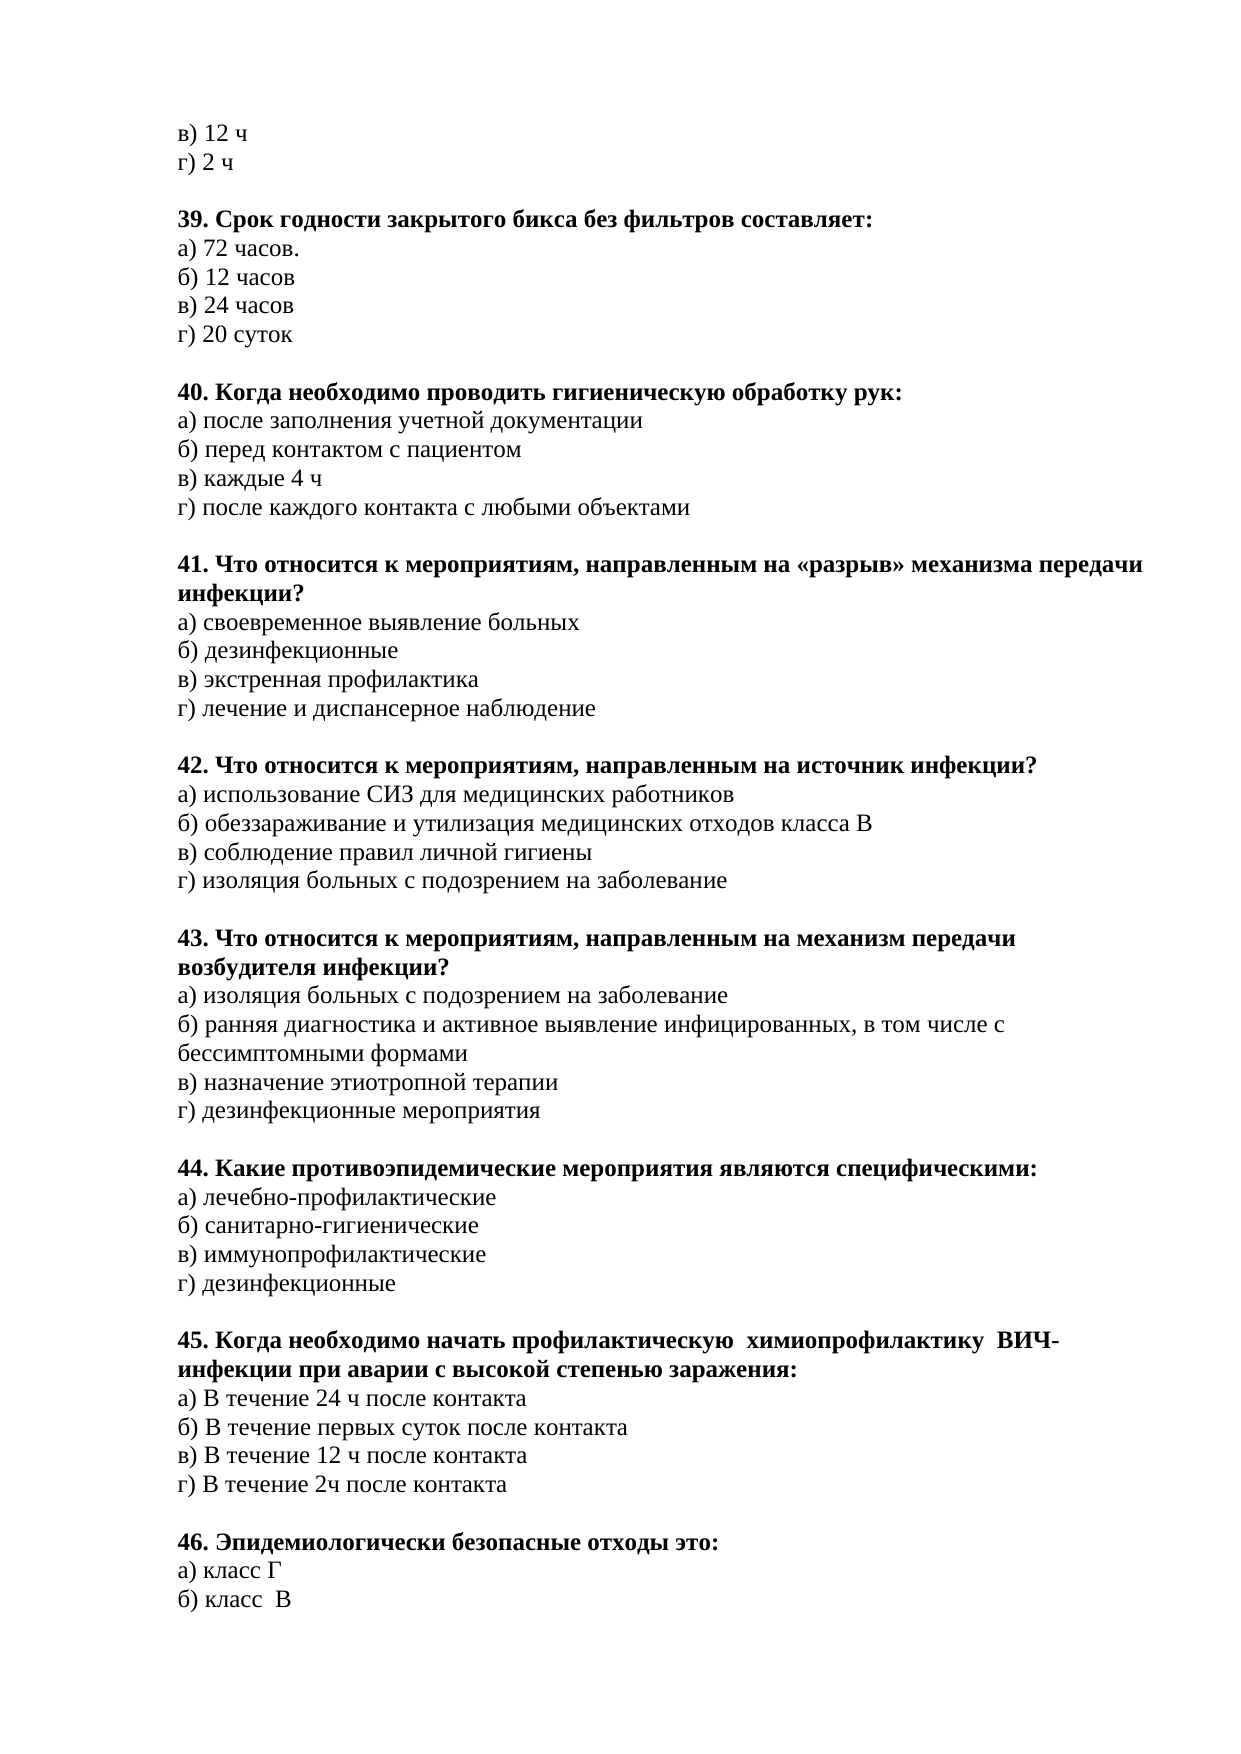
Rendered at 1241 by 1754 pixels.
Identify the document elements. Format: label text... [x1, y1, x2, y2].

text б) класс В [177, 1584, 1152, 1613]
text а) класс Г [177, 1556, 1152, 1584]
text 46. Эпидемиологически безопасные отходы это: [177, 1527, 1152, 1556]
text а) использование СИЗ для медицинских работников б) обеззараживание и утилизация медицинских отходов класса В в) соблюдение правил личной гигиены г) изоляция больных с подозрением на заболевание [177, 779, 1152, 894]
text г) дезинфекционные [177, 1268, 1152, 1297]
text в) иммунопрофилактические [177, 1239, 1152, 1268]
text 41. Что относится к мероприятиям, направленным на «разрыв» механизма передачи инфекции? [177, 549, 1152, 607]
text 43. Что относится к мероприятиям, направленным на механизм передачи возбудителя инфекции? [177, 923, 1152, 981]
text а) изоляция больных с подозрением на заболевание б) ранняя диагностика и активное выявление инфицированных, в том числе с бессимптомными формами в) назначение этиотропной терапии г) дезинфекционные мероприятия [177, 981, 1152, 1124]
text 44. Какие противоэпидемические мероприятия являются специфическими: [177, 1153, 1152, 1182]
text б) санитарно-гигиенические [177, 1211, 1152, 1239]
text а) В течение 24 ч после контакта б) В течение первых суток после контакта в) В течение 12 ч после контакта г) В течение 2ч после контакта [177, 1383, 1152, 1498]
text 42. Что относится к мероприятиям, направленным на источник инфекции? [177, 751, 1152, 779]
text 40. Когда необходимо проводить гигиеническую обработку рук: [177, 377, 1152, 406]
text а) своевременное выявление больных б) дезинфекционные в) экстренная профилактика г) лечение и диспансерное наблюдение [177, 607, 1152, 722]
text а) после заполнения учетной документации б) перед контактом с пациентом в) каждые 4 ч г) после каждого контакта с любыми объектами [177, 406, 1152, 521]
text а) 72 часов. б) 12 часов в) 24 часов г) 20 суток [177, 233, 1152, 348]
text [177, 118, 1152, 176]
text а) лечебно-профилактические [177, 1182, 1152, 1211]
text 39. Срок годности закрытого бикса без фильтров составляет: [177, 204, 1152, 233]
text 45. Когда необходимо начать профилактическую химиопрофилактику ВИЧ-инфекции при аварии с высокой степенью заражения: [177, 1326, 1152, 1383]
